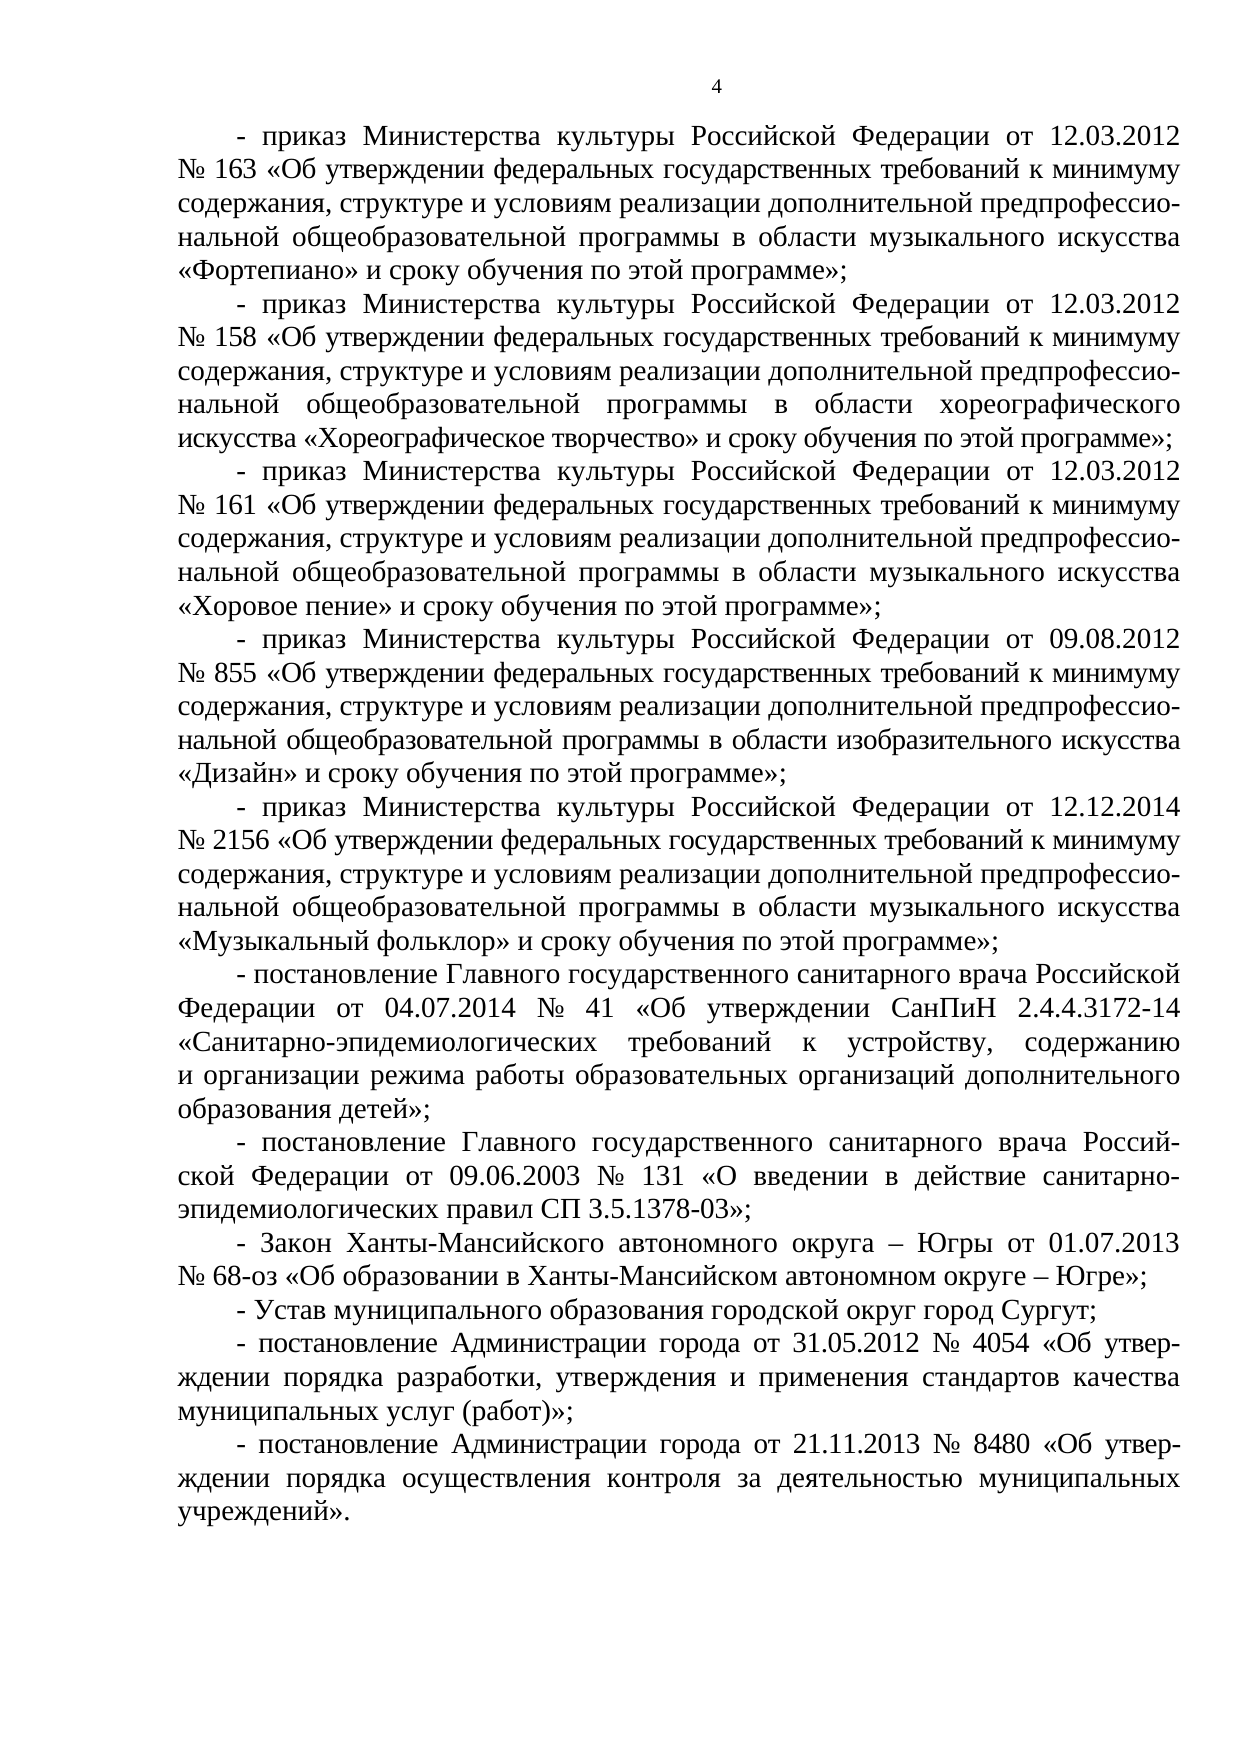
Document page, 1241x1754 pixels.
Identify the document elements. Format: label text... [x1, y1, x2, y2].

text - постановление Администрации города от 21.11.2013 № 8480 «Об утвер-ждении порядка осуществления контроля за деятельностью муниципальных учреждений». [177, 1426, 1181, 1527]
text - постановление Главного государственного санитарного врача Российской Федерации от 04.07.2014 № 41 «Об утверждении СанПиН 2.4.4.3172-14 «Санитарно-эпидемиологических требований к устройству, содержанию и организации режима работы образовательных организаций дополнительного образования детей»; [177, 957, 1181, 1124]
text - Устав муниципального образования городской округ город Сургут; [177, 1292, 1181, 1326]
text - приказ Министерства культуры Российской Федерации от 12.03.2012 № 158 «Об утверждении федеральных государственных требований к минимуму содержания, структуре и условиям реализации дополнительной предпрофессио-нальной общеобразовательной программы в области хореографического искусства «Хореографическое творчество» и сроку обучения по этой программе»; [177, 286, 1181, 453]
text - приказ Министерства культуры Российской Федерации от 12.03.2012 № 163 «Об утверждении федеральных государственных требований к минимуму содержания, структуре и условиям реализации дополнительной предпрофессио-нальной общеобразовательной программы в области музыкального искусства «Фортепиано» и сроку обучения по этой программе»; [177, 118, 1181, 286]
text - приказ Министерства культуры Российской Федерации от 12.12.2014 № 2156 «Об утверждении федеральных государственных требований к минимуму содержания, структуре и условиям реализации дополнительной предпрофессио-нальной общеобразовательной программы в области музыкального искусства «Музыкальный фольклор» и сроку обучения по этой программе»; [177, 789, 1181, 957]
text - приказ Министерства культуры Российской Федерации от 12.03.2012 № 161 «Об утверждении федеральных государственных требований к минимуму содержания, структуре и условиям реализации дополнительной предпрофессио-нальной общеобразовательной программы в области музыкального искусства «Хоровое пение» и сроку обучения по этой программе»; [177, 453, 1181, 621]
text - Закон Ханты-Мансийского автономного округа – Югры от 01.07.2013 № 68-оз «Об образовании в Ханты-Мансийском автономном округе – Югре»; [177, 1225, 1181, 1292]
text - приказ Министерства культуры Российской Федерации от 09.08.2012 № 855 «Об утверждении федеральных государственных требований к минимуму содержания, структуре и условиям реализации дополнительной предпрофессио-нальной общеобразовательной программы в области изобразительного искусства «Дизайн» и сроку обучения по этой программе»; [177, 621, 1181, 789]
list - постановление Главного государственного санитарного врача Россий-ской Федерации от 09.06.2003 № 131 «О введении в действие санитарно-эпидемиологических правил СП 3.5.1378-03»; [177, 1124, 1181, 1225]
text - постановление Администрации города от 31.05.2012 № 4054 «Об утвер-ждении порядка разработки, утверждения и применения стандартов качества муниципальных услуг (работ)»; [177, 1326, 1181, 1426]
